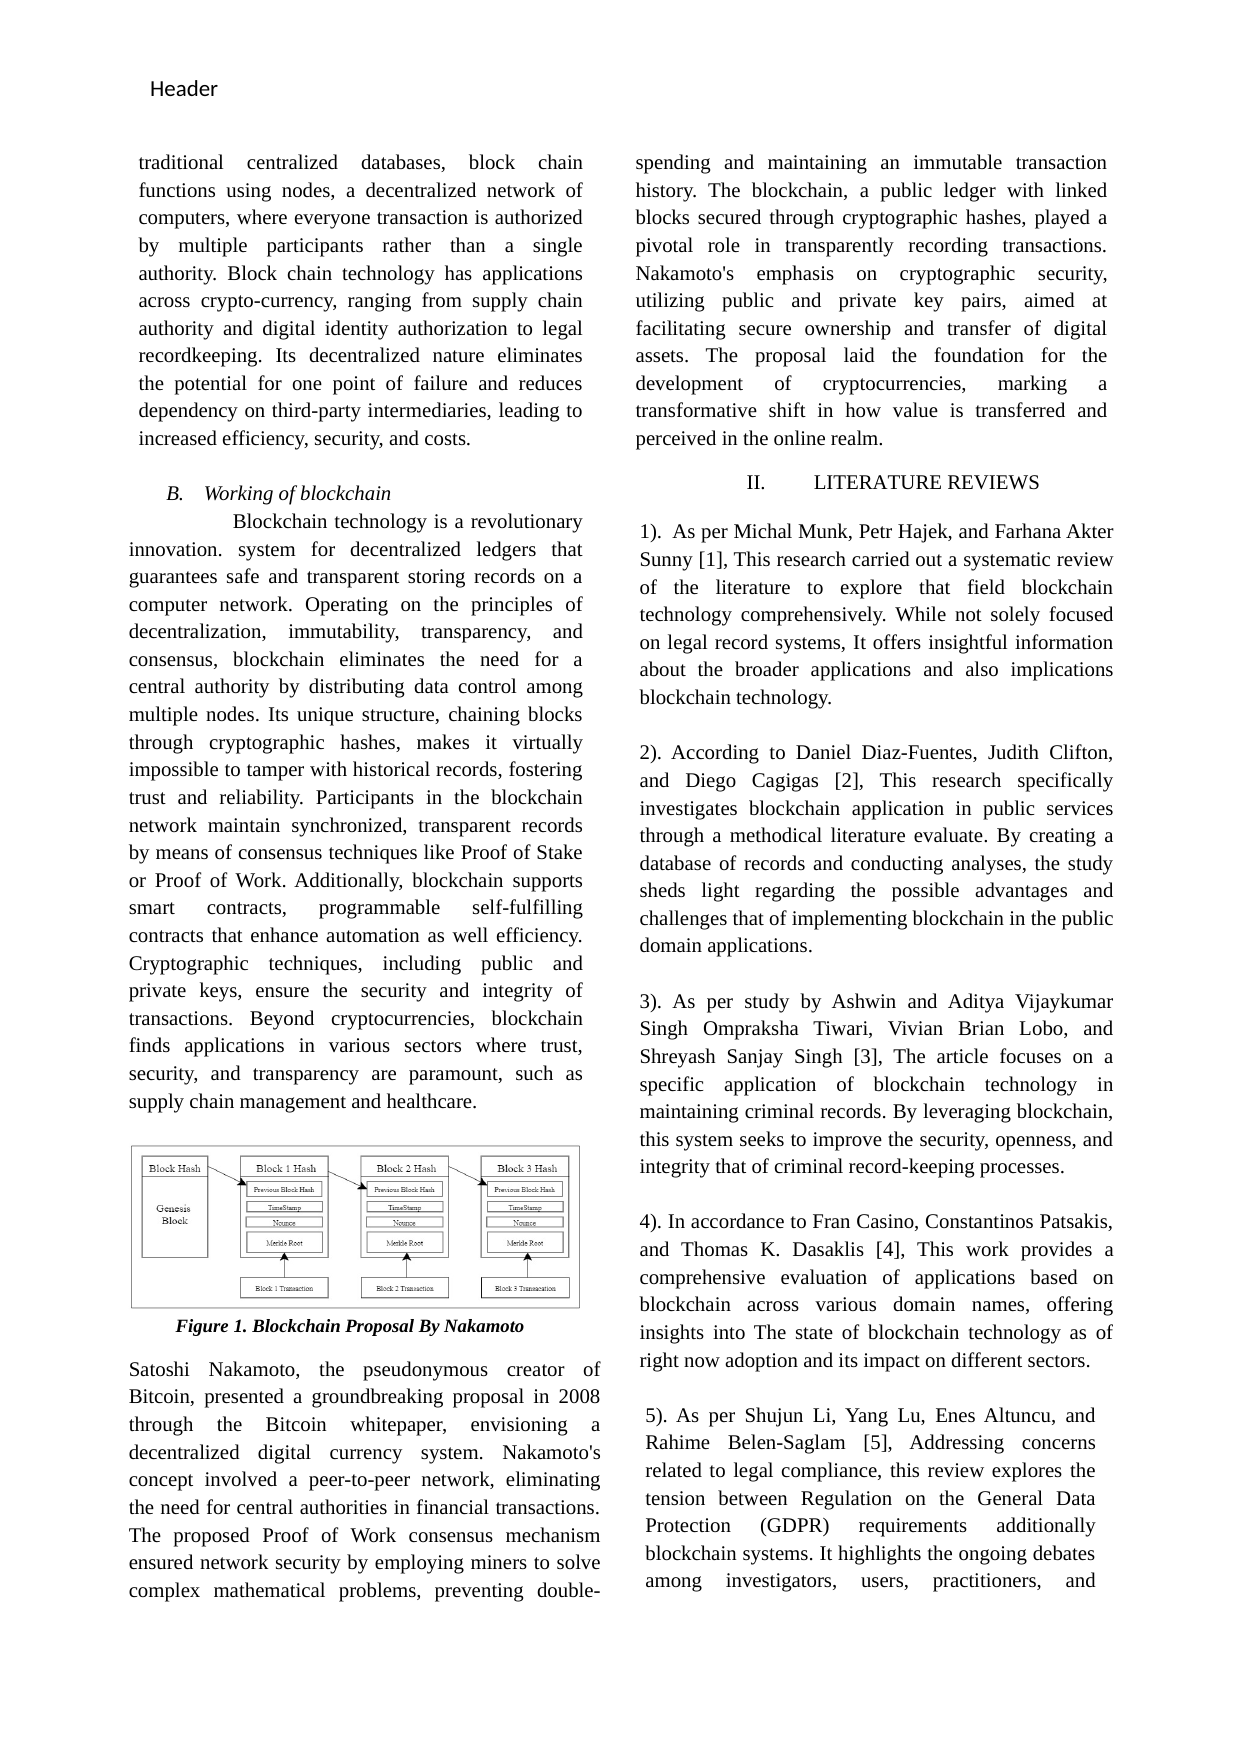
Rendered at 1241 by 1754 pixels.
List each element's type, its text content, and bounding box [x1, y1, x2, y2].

text Figure 1. Blockchain Proposal By Nakamoto [150, 1314, 583, 1336]
list Working of blockchain [166, 481, 583, 505]
list 4). In accordance to Fran Casino, Constantinos Patsakis, and Thomas K. Dasaklis [4], This work provides a comprehensive evaluation of applications based on blockchain across various domain names, offering insights into The state of blockchain technology as of right now adoption and its impact on different sectors. [639, 1209, 1114, 1372]
list Satoshi Nakamoto, the pseudonymous creator of Bitcoin, presented a groundbreaking proposal in 2008 through the Bitcoin whitepaper, envisioning a decentralized digital currency system. Nakamoto's concept involved a peer-to-peer network, eliminating the need for central authorities in financial transactions. The proposed Proof of Work consensus mechanism ensured network security by employing miners to solve complex mathematical problems, preventing double-spending and maintaining an immutable transaction history. The blockchain, a public ledger with linked blocks secured through cryptographic hashes, played a pivotal role in transparently recording transactions. Nakamoto's emphasis on cryptographic security, utilizing public and private key pairs, aimed at facilitating secure ownership and transfer of digital assets. The proposal laid the foundation for the development of cryptocurrencies, marking a transformative shift in how value is transferred and perceived in the online realm. [128, 1357, 601, 1602]
list 3). As per study by Ashwin and Aditya Vijaykumar Singh Ompraksha Tiwari, Vivian Brian Lobo, and Shreyash Sanjay Singh [3], The article focuses on a specific application of blockchain technology in maintaining criminal records. By leveraging blockchain, this system seeks to improve the security, openness, and integrity that of criminal record-keeping processes. [639, 989, 1114, 1178]
list Satoshi Nakamoto, the pseudonymous creator of Bitcoin, presented a groundbreaking proposal in 2008 through the Bitcoin whitepaper, envisioning a decentralized digital currency system. Nakamoto's concept involved a peer-to-peer network, eliminating the need for central authorities in financial transactions. The proposed Proof of Work consensus mechanism ensured network security by employing miners to solve complex mathematical problems, preventing double-spending and maintaining an immutable transaction history. The blockchain, a public ledger with linked blocks secured through cryptographic hashes, played a pivotal role in transparently recording transactions. Nakamoto's emphasis on cryptographic security, utilizing public and private key pairs, aimed at facilitating secure ownership and transfer of digital assets. The proposal laid the foundation for the development of cryptocurrencies, marking a transformative shift in how value is transferred and perceived in the online realm. [635, 150, 1108, 450]
picture [128, 1143, 583, 1311]
subtitle LITERATURE REVIEWS [657, 470, 1126, 494]
list 2). According to Daniel Diaz-Fuentes, Judith Clifton, and Diego Cagigas [2], This research specifically investigates blockchain application in public services through a methodical literature evaluate. By creating a database of records and conducting analyses, the study sheds light regarding the possible advantages and challenges that of implementing blockchain in the public domain applications. [639, 740, 1114, 957]
list 1). As per Michal Munk, Petr Hajek, and Farhana Akter Sunny [1], This research carried out a systematic review of the literature to explore that field blockchain technology comprehensively. While not solely focused on legal record systems, It offers insightful information about the broader applications and also implications blockchain technology. [639, 519, 1114, 709]
list Blockchain technology is a revolutionary innovation. system for decentralized ledgers that guarantees safe and transparent storing records on a computer network. Operating on the principles of decentralization, immutability, transparency, and consensus, blockchain eliminates the need for a central authority by distributing data control among multiple nodes. Its unique structure, chaining blocks through cryptographic hashes, makes it virtually impossible to tamper with historical records, fostering trust and reliability. Participants in the blockchain network maintain synchronized, transparent records by means of consensus techniques like Proof of Stake or Proof of Work. Additionally, blockchain supports smart contracts, programmable self-fulfilling contracts that enhance automation as well efficiency. Cryptographic techniques, including public and private keys, ensure the security and integrity of transactions. Beyond cryptocurrencies, blockchain finds applications in various sectors where trust, security, and transparency are paramount, such as supply chain management and healthcare. [128, 509, 583, 1113]
